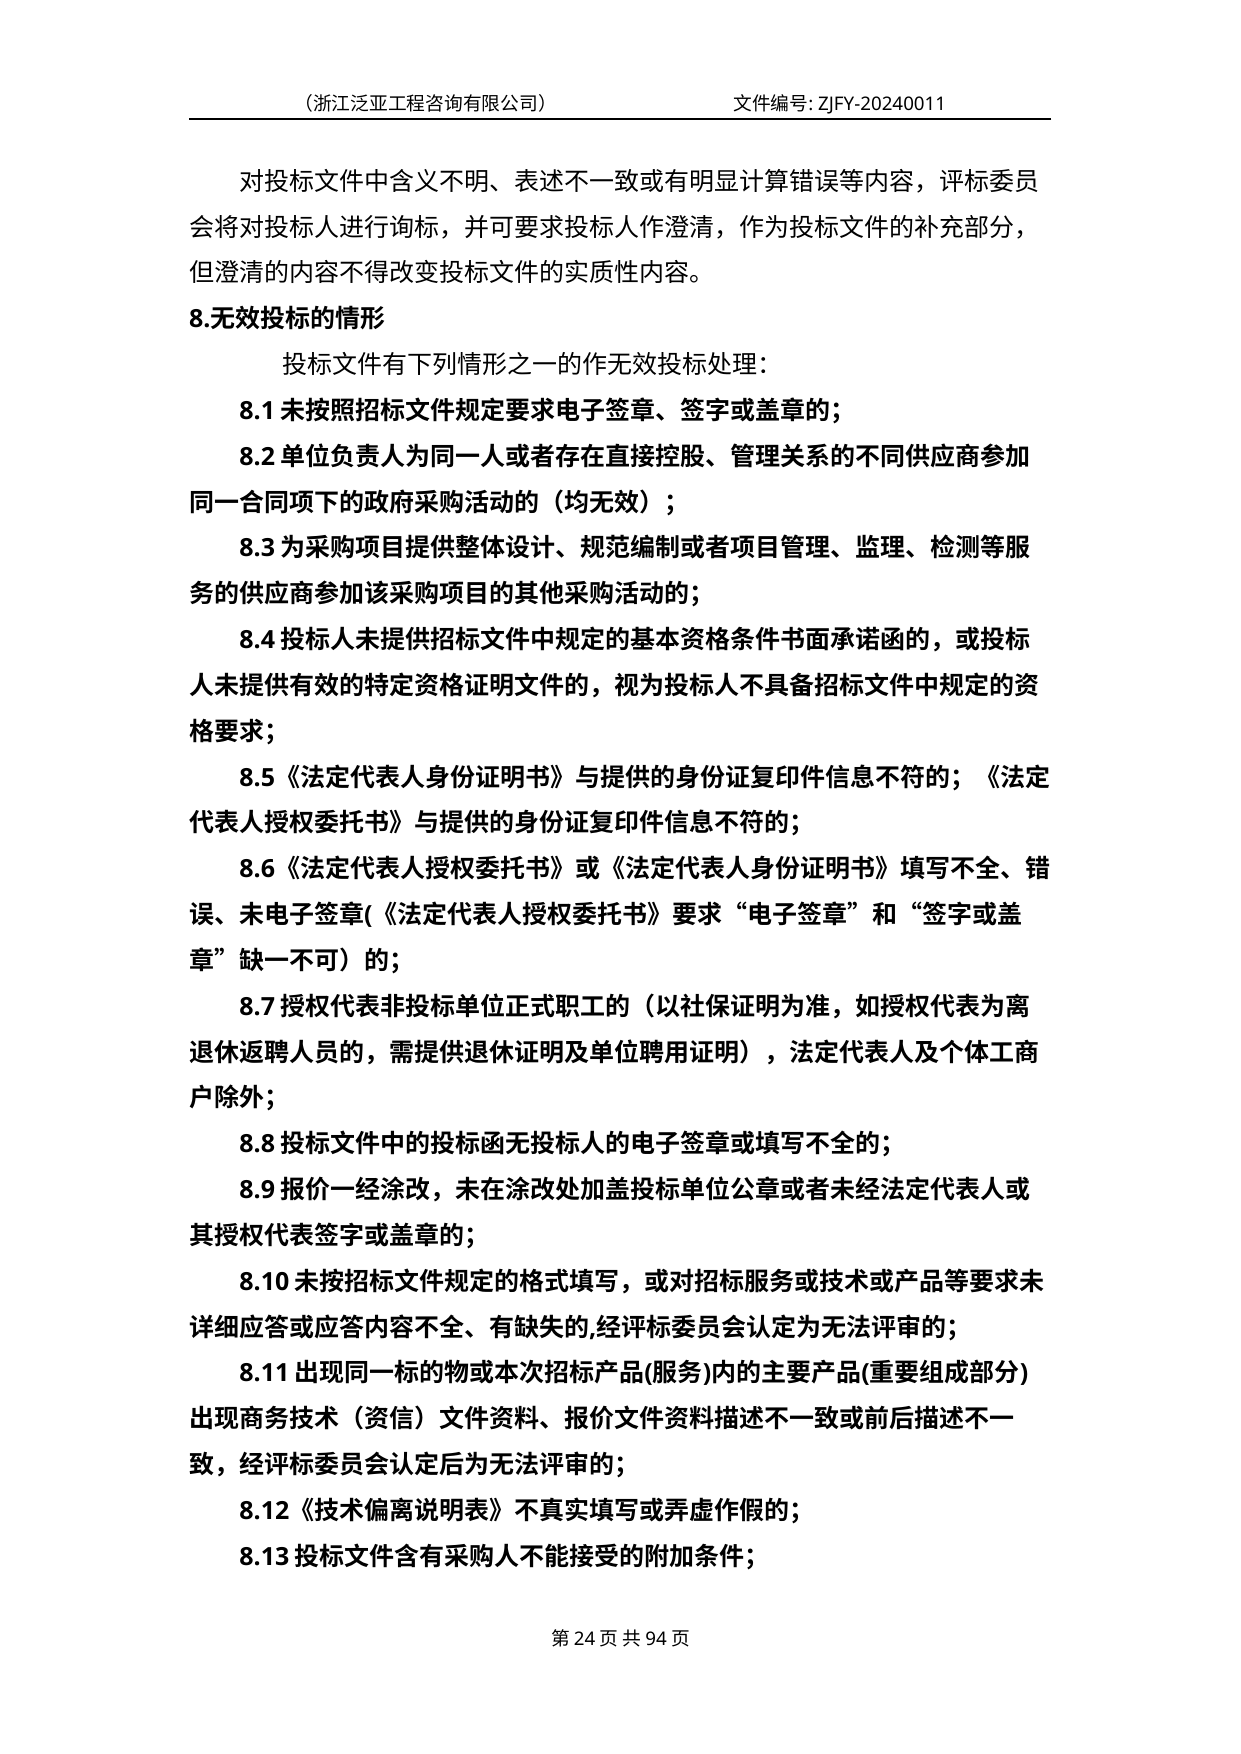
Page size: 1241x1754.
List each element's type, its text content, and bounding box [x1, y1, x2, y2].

text 8.5《法定代表人身份证明书》与提供的身份证复印件信息不符的；《法定代表人授权委托书》与提供的身份证复印件信息不符的； [189, 749, 1051, 841]
text 8.2单位负责人为同一人或者存在直接控股、管理关系的不同供应商参加同一合同项下的政府采购活动的（均无效）； [189, 428, 1051, 520]
text 8.6《法定代表人授权委托书》或《法定代表人身份证明书》填写不全、错误、未电子签章(《法定代表人授权委托书》要求“电子签章”和“签字或盖章”缺一不可）的； [189, 841, 1051, 978]
text 8.10未按招标文件规定的格式填写，或对招标服务或技术或产品等要求未详细应答或应答内容不全、有缺失的,经评标委员会认定为无法评审的； [189, 1253, 1051, 1345]
text 8.1未按照招标文件规定要求电子签章、签字或盖章的； [189, 383, 1051, 428]
text 8.3为采购项目提供整体设计、规范编制或者项目管理、监理、检测等服务的供应商参加该采购项目的其他采购活动的； [189, 520, 1051, 612]
list 对投标文件中含义不明、表述不一致或有明显计算错误等内容，评标委员会将对投标人进行询标，并可要求投标人作澄清，作为投标文件的补充部分，但澄清的内容不得改变投标文件的实质性内容。 [189, 153, 1051, 291]
text 投标文件有下列情形之一的作无效投标处理： [233, 337, 1051, 383]
text 8.无效投标的情形 [189, 291, 1051, 337]
text 8.13投标文件含有采购人不能接受的附加条件； [189, 1528, 1051, 1574]
text 8.7授权代表非投标单位正式职工的（以社保证明为准，如授权代表为离退休返聘人员的，需提供退休证明及单位聘用证明），法定代表人及个体工商户除外； [189, 978, 1051, 1116]
text 8.4投标人未提供招标文件中规定的基本资格条件书面承诺函的，或投标人未提供有效的特定资格证明文件的，视为投标人不具备招标文件中规定的资格要求； [189, 612, 1051, 749]
text 8.8投标文件中的投标函无投标人的电子签章或填写不全的； [189, 1116, 1051, 1162]
text 8.11出现同一标的物或本次招标产品(服务)内的主要产品(重要组成部分)出现商务技术（资信）文件资料、报价文件资料描述不一致或前后描述不一致，经评标委员会认定后为无法评审的； [189, 1345, 1051, 1483]
text 8.12《技术偏离说明表》不真实填写或弄虚作假的； [189, 1483, 1051, 1528]
text 8.9报价一经涂改，未在涂改处加盖投标单位公章或者未经法定代表人或其授权代表签字或盖章的； [189, 1162, 1051, 1253]
